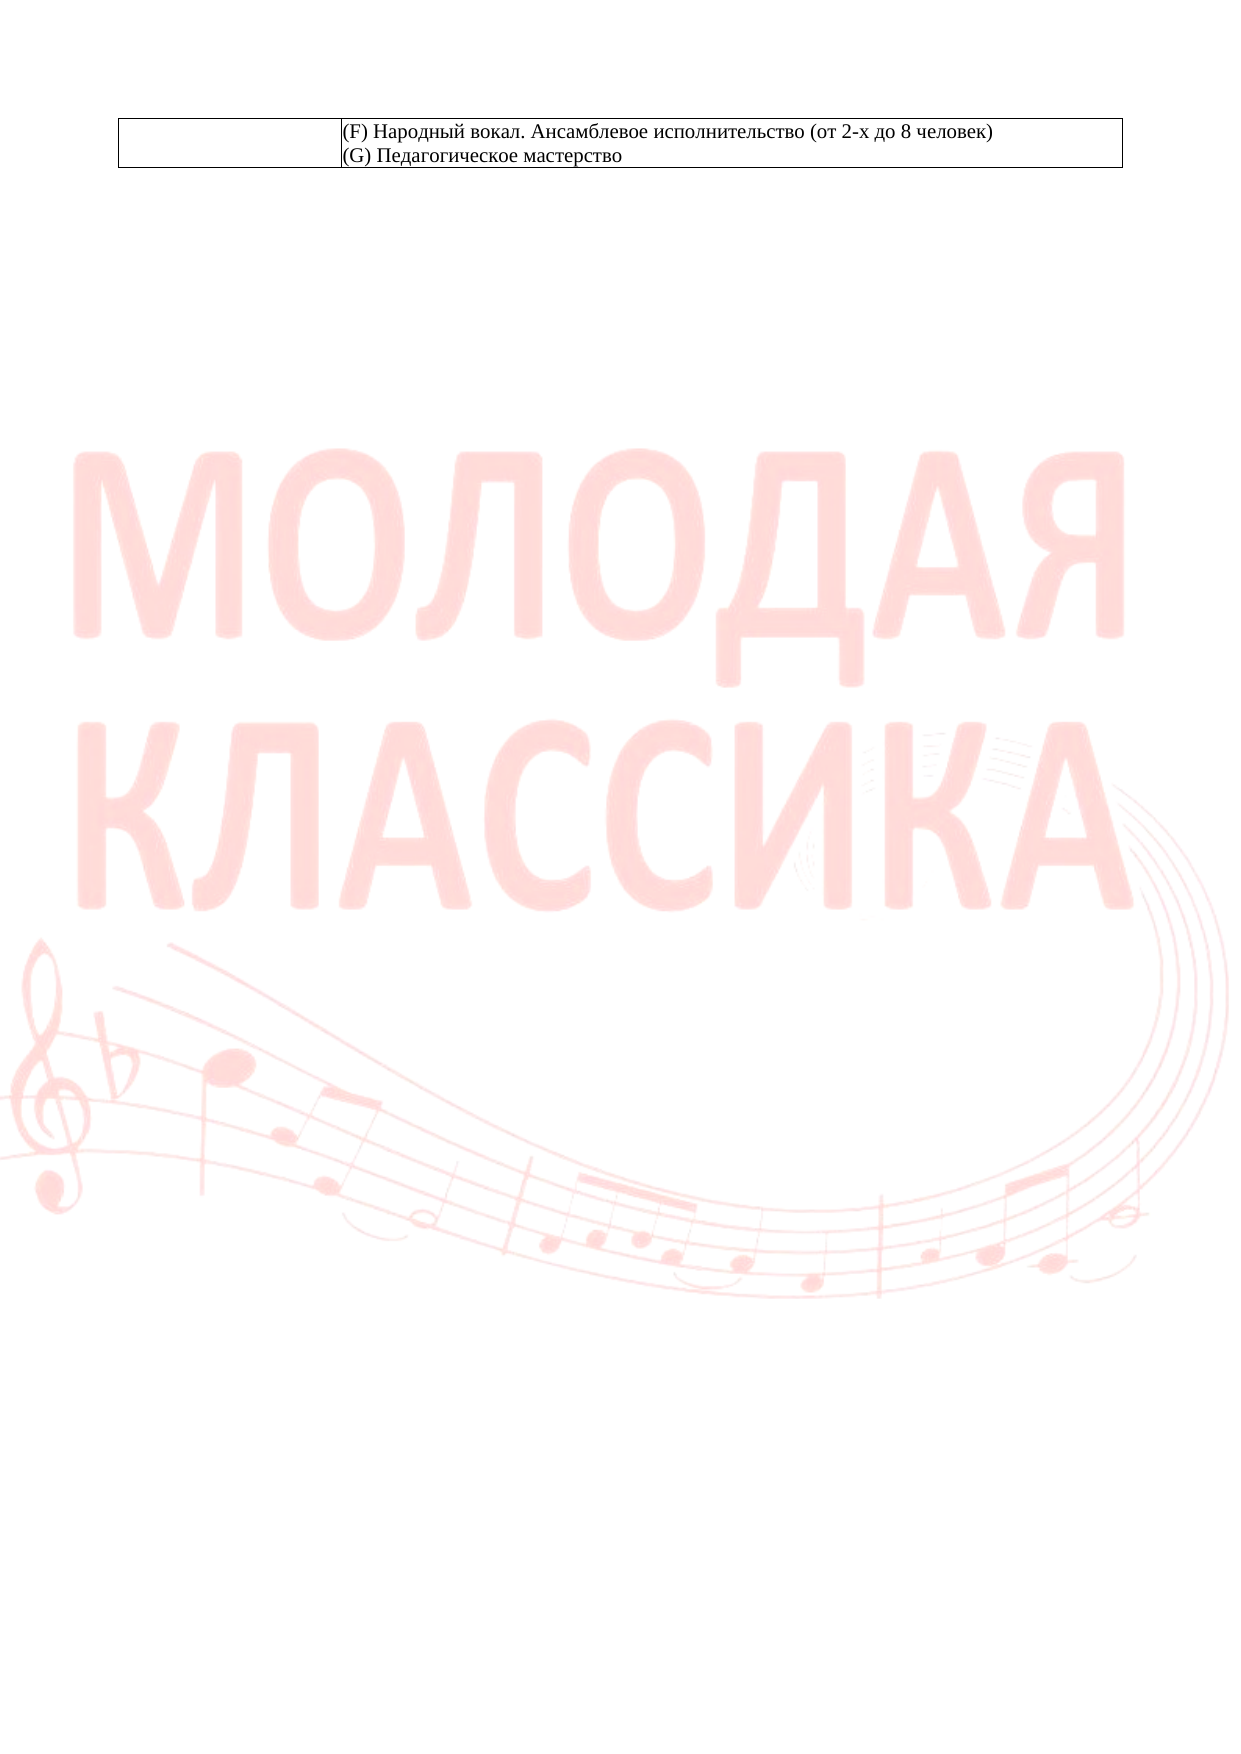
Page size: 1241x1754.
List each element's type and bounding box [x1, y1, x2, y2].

table_cell [119, 119, 341, 167]
table_cell [342, 119, 1122, 167]
